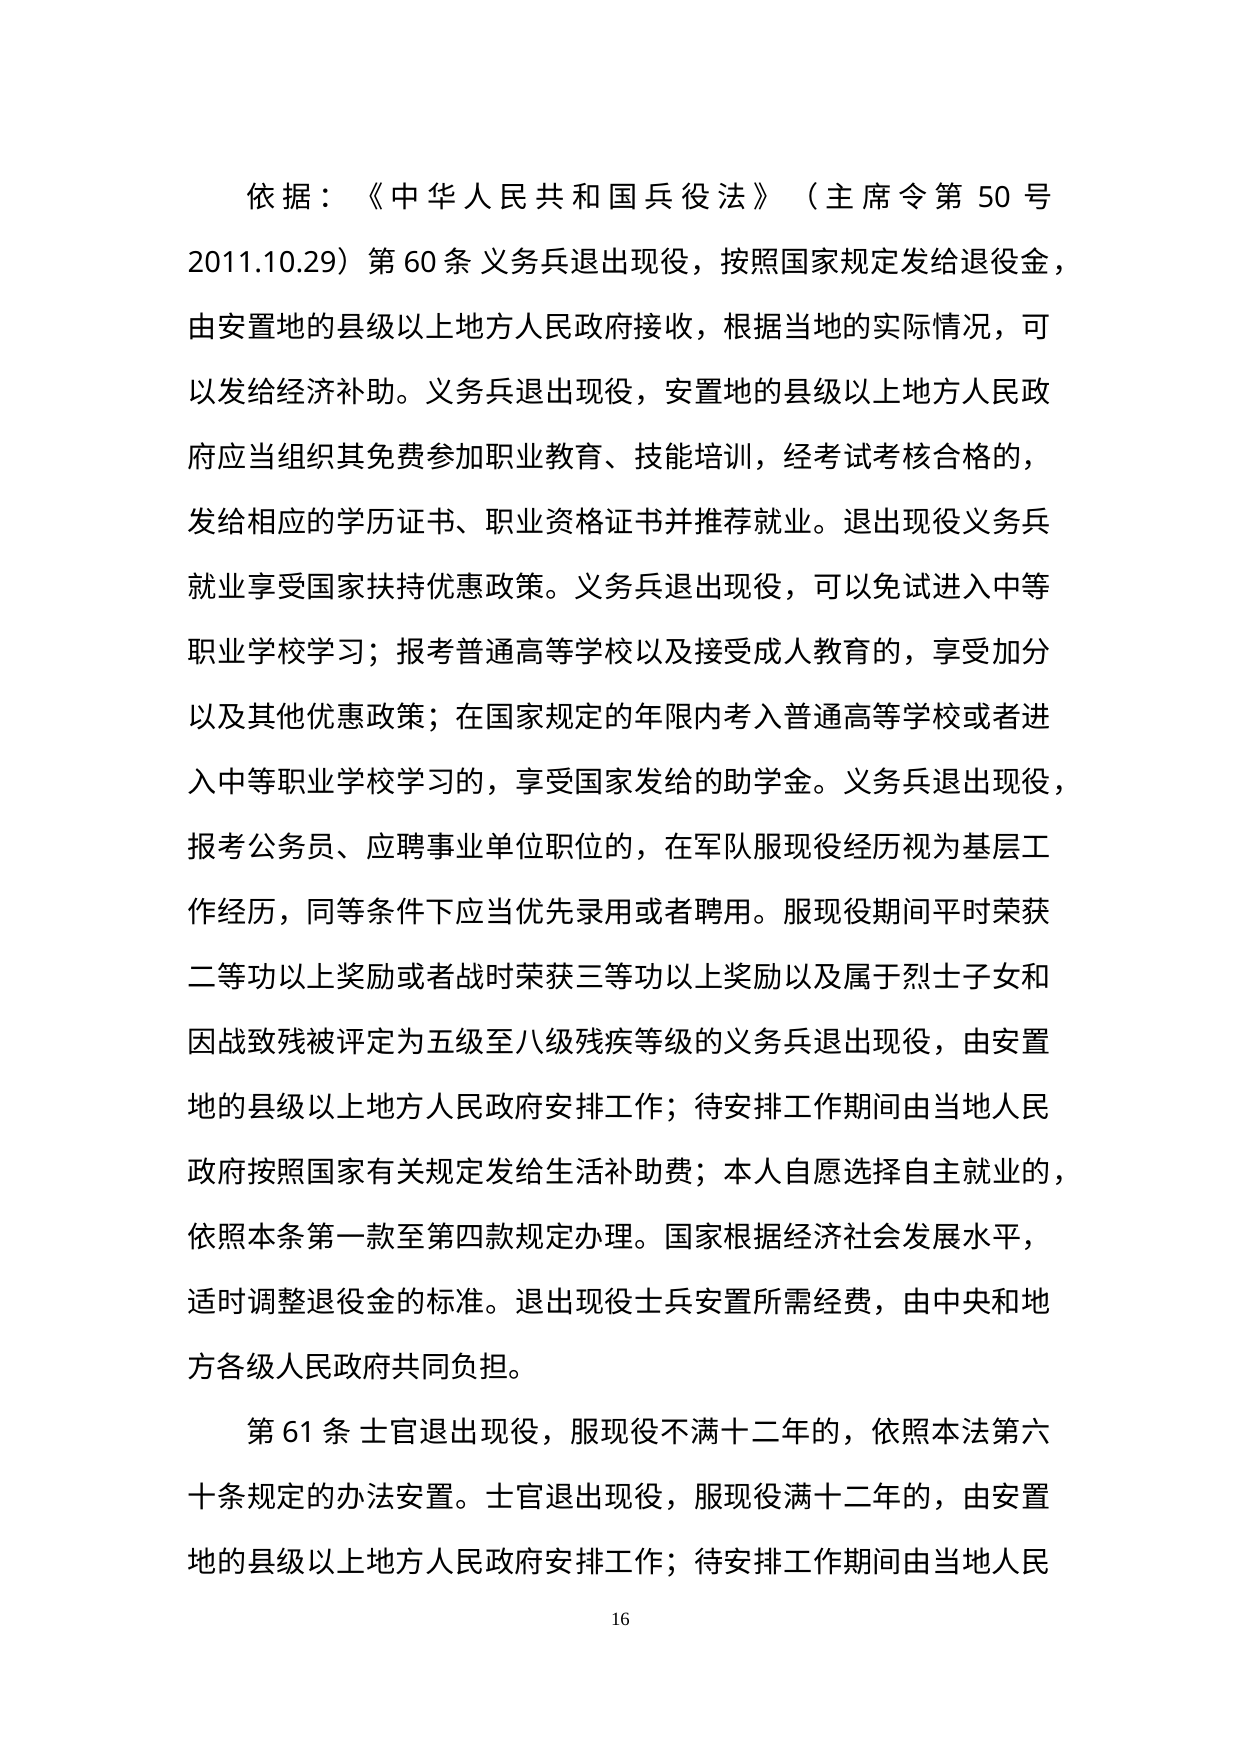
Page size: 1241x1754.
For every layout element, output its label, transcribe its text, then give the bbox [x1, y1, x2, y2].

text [187, 1397, 1053, 1592]
text 依据：《中华人民共和国兵役法》（主席令第50号2011.10.29）第60条 义务兵退出现役，按照国家规定发给退役金，由安置地的县级以上地方人民政府接收，根据当地的实际情况，可以发给经济补助。义务兵退出现役，安置地的县级以上地方人民政府应当组织其免费参加职业教育、技能培训，经考试考核合格的，发给相应的学历证书、职业资格证书并推荐就业。退出现役义务兵就业享受国家扶持优惠政策。义务兵退出现役，可以免试进入中等职业学校学习；报考普通高等学校以及接受成人教育的，享受加分以及其他优惠政策；在国家规定的年限内考入普通高等学校或者进入中等职业学校学习的，享受国家发给的助学金。义务兵退出现役，报考公务员、应聘事业单位职位的，在军队服现役经历视为基层工作经历，同等条件下应当优先录用或者聘用。服现役期间平时荣获二等功以上奖励或者战时荣获三等功以上奖励以及属于烈士子女和因战致残被评定为五级至八级残疾等级的义务兵退出现役，由安置地的县级以上地方人民政府安排工作；待安排工作期间由当地人民政府按照国家有关规定发给生活补助费；本人自愿选择自主就业的，依照本条第一款至第四款规定办理。国家根据经济社会发展水平，适时调整退役金的标准。退出现役士兵安置所需经费，由中央和地方各级人民政府共同负担。 [187, 162, 1053, 1397]
